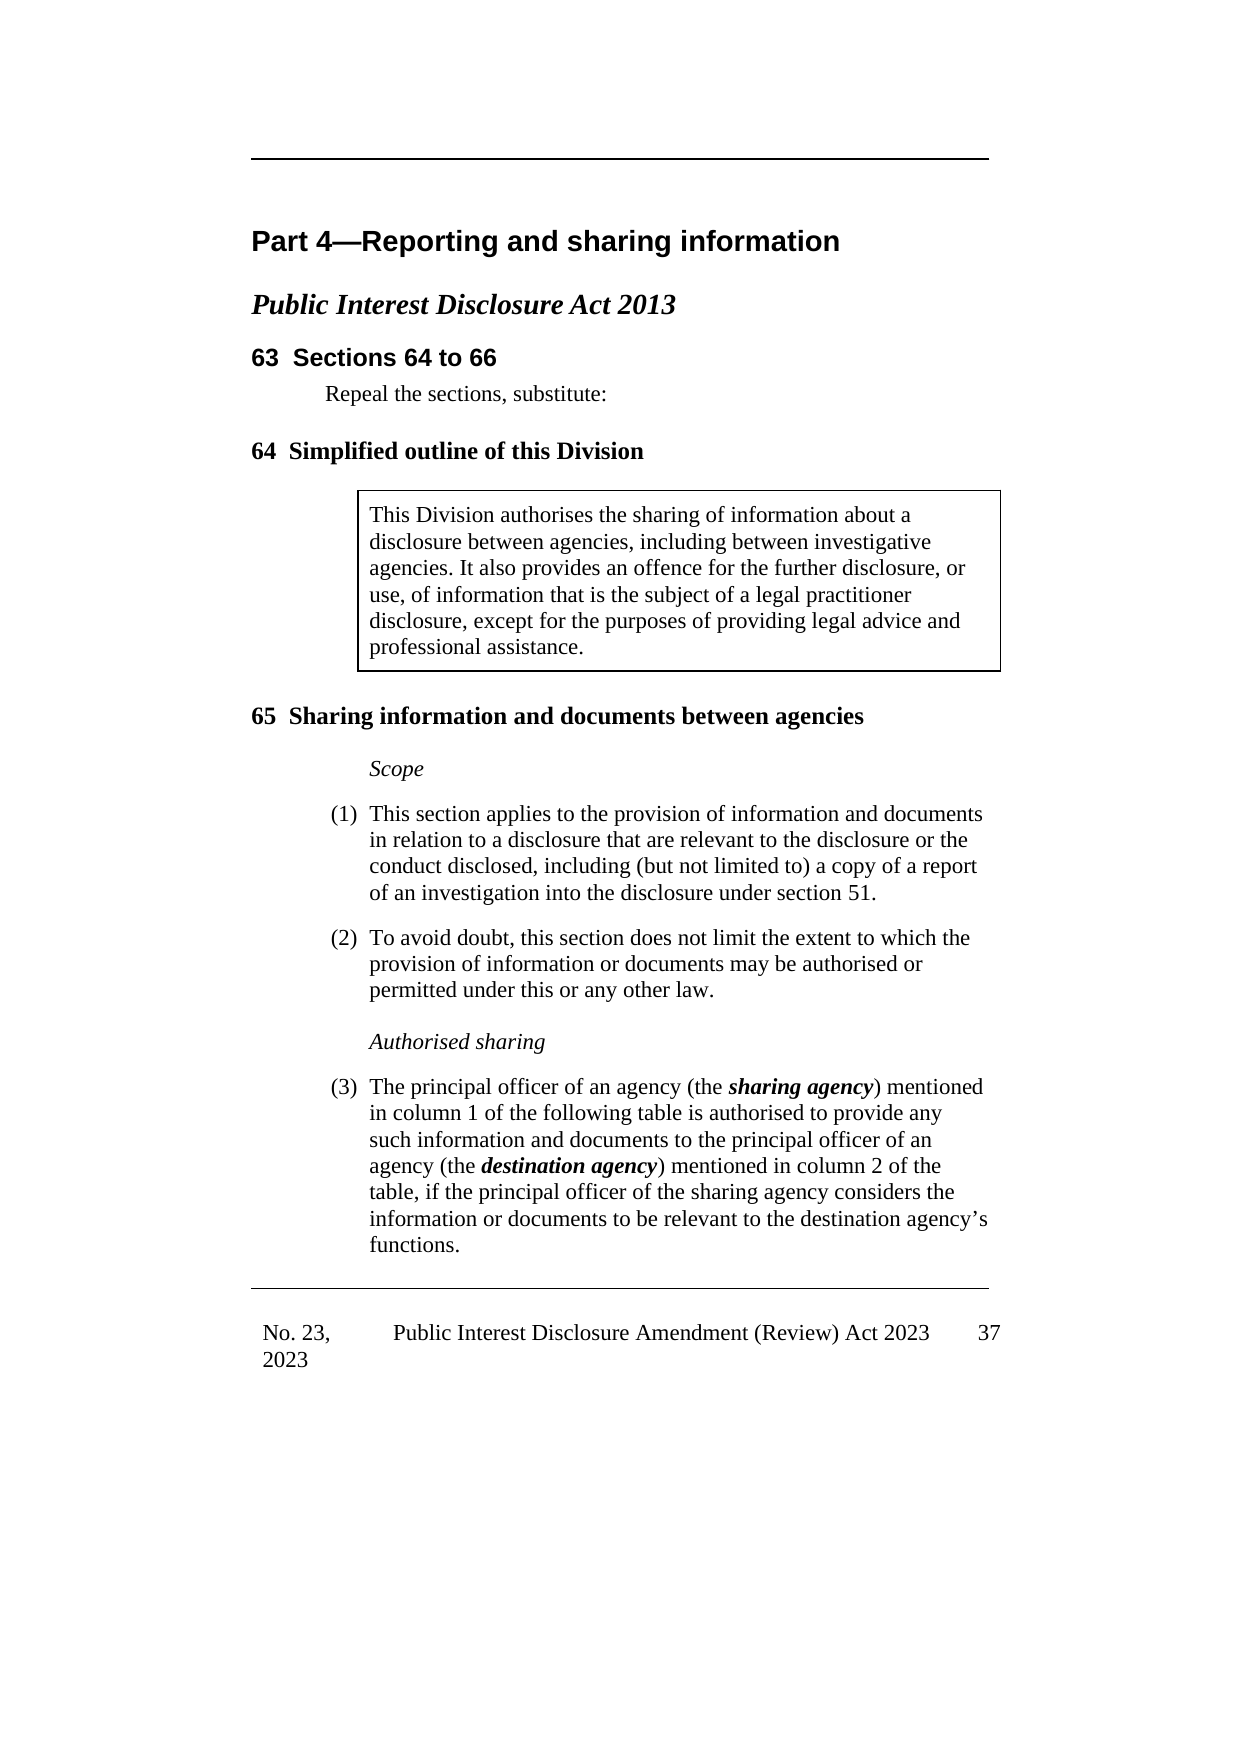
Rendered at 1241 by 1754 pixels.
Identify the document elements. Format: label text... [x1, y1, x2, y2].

text 65 Sharing information and documents between agencies [251, 701, 989, 729]
text Authorised sharing [369, 1028, 989, 1054]
text (1) This section applies to the provision of information and documents in relation to a disclosure that are relevant to the disclosure or the conduct disclosed, including (but not limited to) a copy of a report of an investigation into the disclosure under section 51. [251, 800, 989, 905]
text (3) The principal officer of an agency (the sharing agency) mentioned in column 1 of the following table is authorised to provide any such information and documents to the principal officer of an agency (the destination agency) mentioned in column 2 of the table, if the principal officer of the sharing agency considers the information or documents to be relevant to the destination agency’s functions. [251, 1073, 989, 1257]
text This Division authorises the sharing of information about a disclosure between agencies, including between investigative agencies. It also provides an offence for the further disclosure, or use, of information that is the subject of a legal practitioner disclosure, except for the purposes of providing legal advice and professional assistance. [359, 491, 1000, 670]
text 63 Sections 64 to 66 [251, 343, 989, 372]
text 64 Simplified outline of this Division [251, 436, 989, 464]
text Public Interest Disclosure Act 2013 [251, 287, 989, 320]
text (2) To avoid doubt, this section does not limit the extent to which the provision of information or documents may be authorised or permitted under this or any other law. [251, 924, 989, 1003]
text Repeal the sections, substitute: [325, 380, 989, 407]
text Part 4—Reporting and sharing information [251, 224, 989, 258]
text Scope [369, 754, 989, 781]
